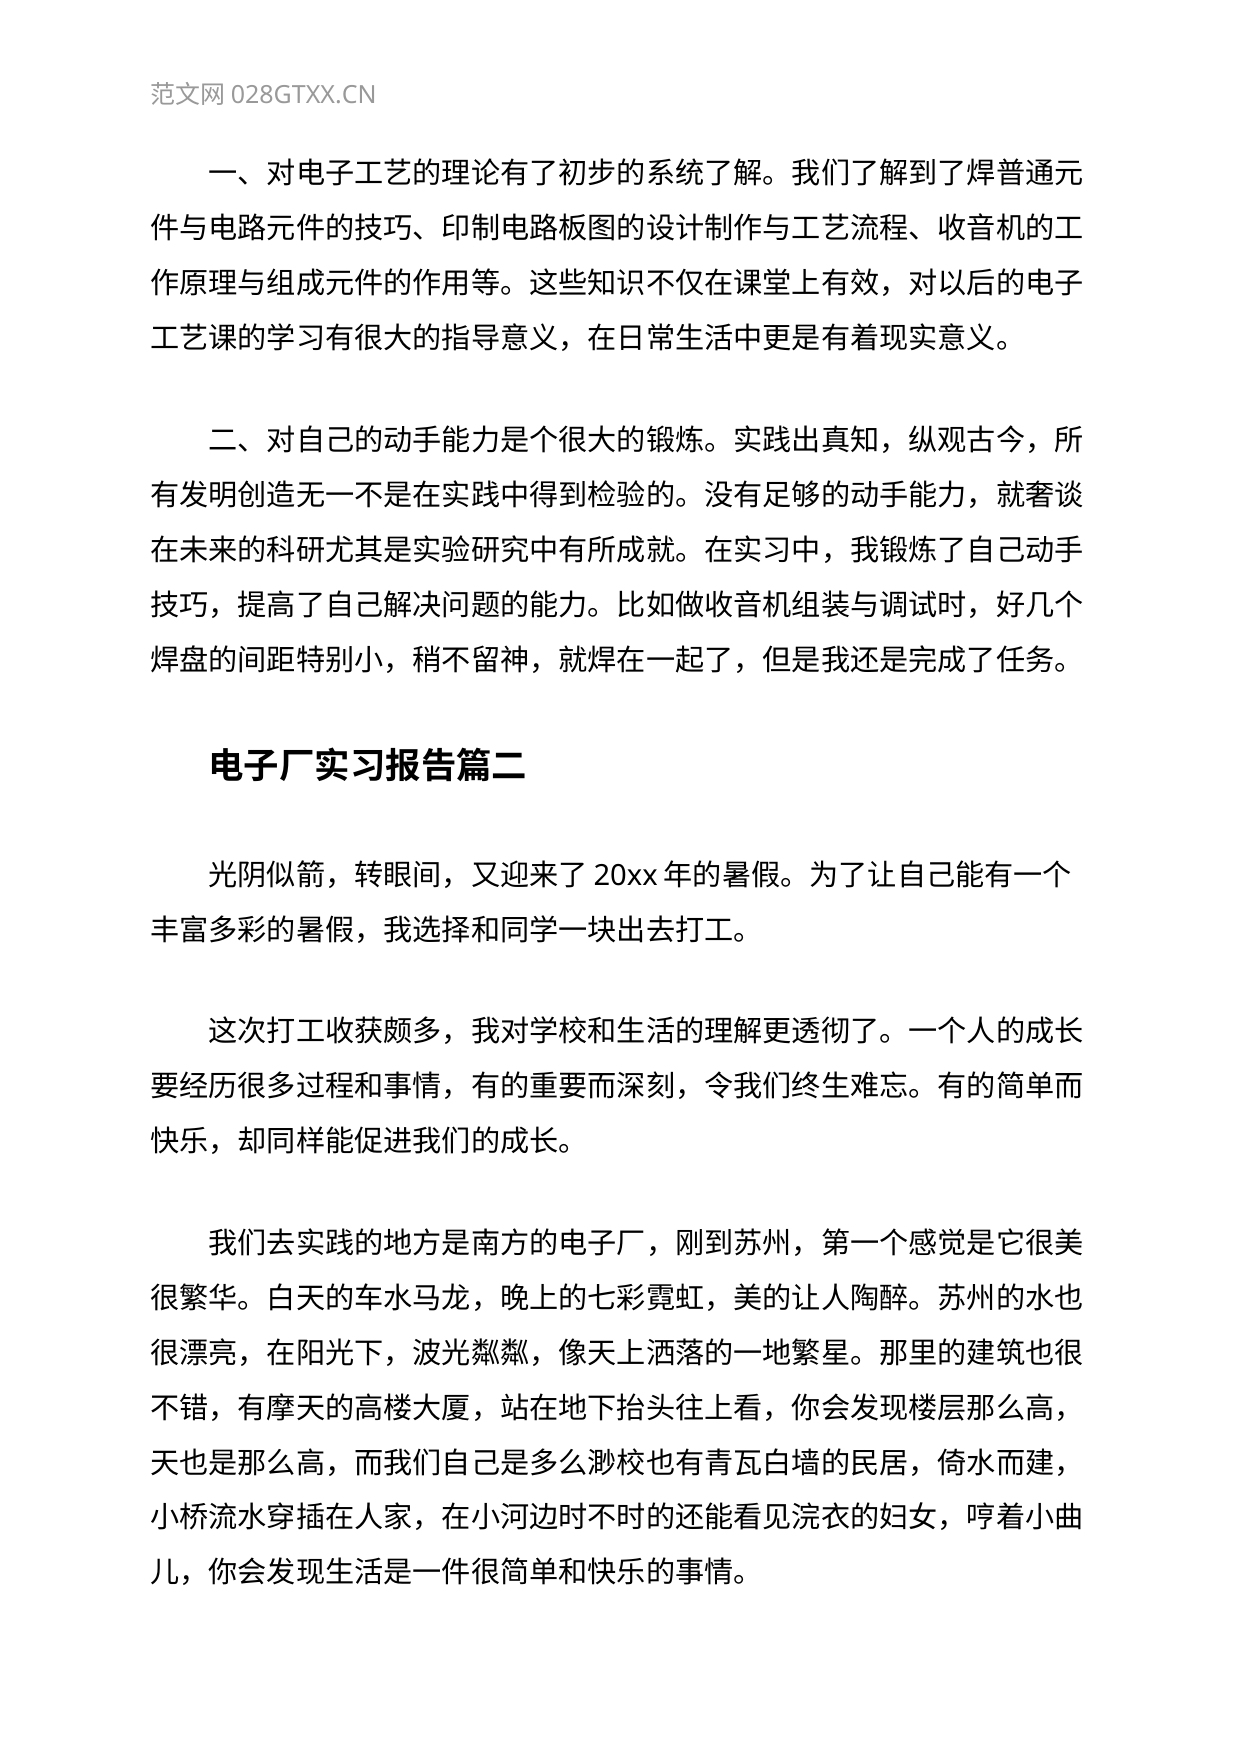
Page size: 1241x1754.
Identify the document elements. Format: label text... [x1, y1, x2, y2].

text 电子厂实习报告篇二 [150, 738, 1090, 789]
text 一、对电子工艺的理论有了初步的系统了解。我们了解到了焊普通元件与电路元件的技巧、印制电路板图的设计制作与工艺流程、收音机的工作原理与组成元件的作用等。这些知识不仅在课堂上有效，对以后的电子工艺课的学习有很大的指导意义，在日常生活中更是有着现实意义。 [150, 150, 1090, 357]
text 二、对自己的动手能力是个很大的锻炼。实践出真知，纵观古今，所有发明创造无一不是在实践中得到检验的。没有足够的动手能力，就奢谈在未来的科研尤其是实验研究中有所成就。在实习中，我锻炼了自己动手技巧，提高了自己解决问题的能力。比如做收音机组装与调试时，好几个焊盘的间距特别小，稍不留神，就焊在一起了，但是我还是完成了任务。 [150, 416, 1090, 678]
text 光阴似箭，转眼间，又迎来了20xx年的暑假。为了让自己能有一个丰富多彩的暑假，我选择和同学一块出去打工。 [150, 851, 1090, 948]
text 这次打工收获颇多，我对学校和生活的理解更透彻了。一个人的成长要经历很多过程和事情，有的重要而深刻，令我们终生难忘。有的简单而快乐，却同样能促进我们的成长。 [150, 1008, 1090, 1160]
text 我们去实践的地方是南方的电子厂，刚到苏州，第一个感觉是它很美很繁华。白天的车水马龙，晚上的七彩霓虹，美的让人陶醉。苏州的水也很漂亮，在阳光下，波光粼粼，像天上洒落的一地繁星。那里的建筑也很不错，有摩天的高楼大厦，站在地下抬头往上看，你会发现楼层那么高，天也是那么高，而我们自己是多么渺校也有青瓦白墙的民居，倚水而建，小桥流水穿插在人家，在小河边时不时的还能看见浣衣的妇女，哼着小曲儿，你会发现生活是一件很简单和快乐的事情。 [150, 1219, 1090, 1591]
